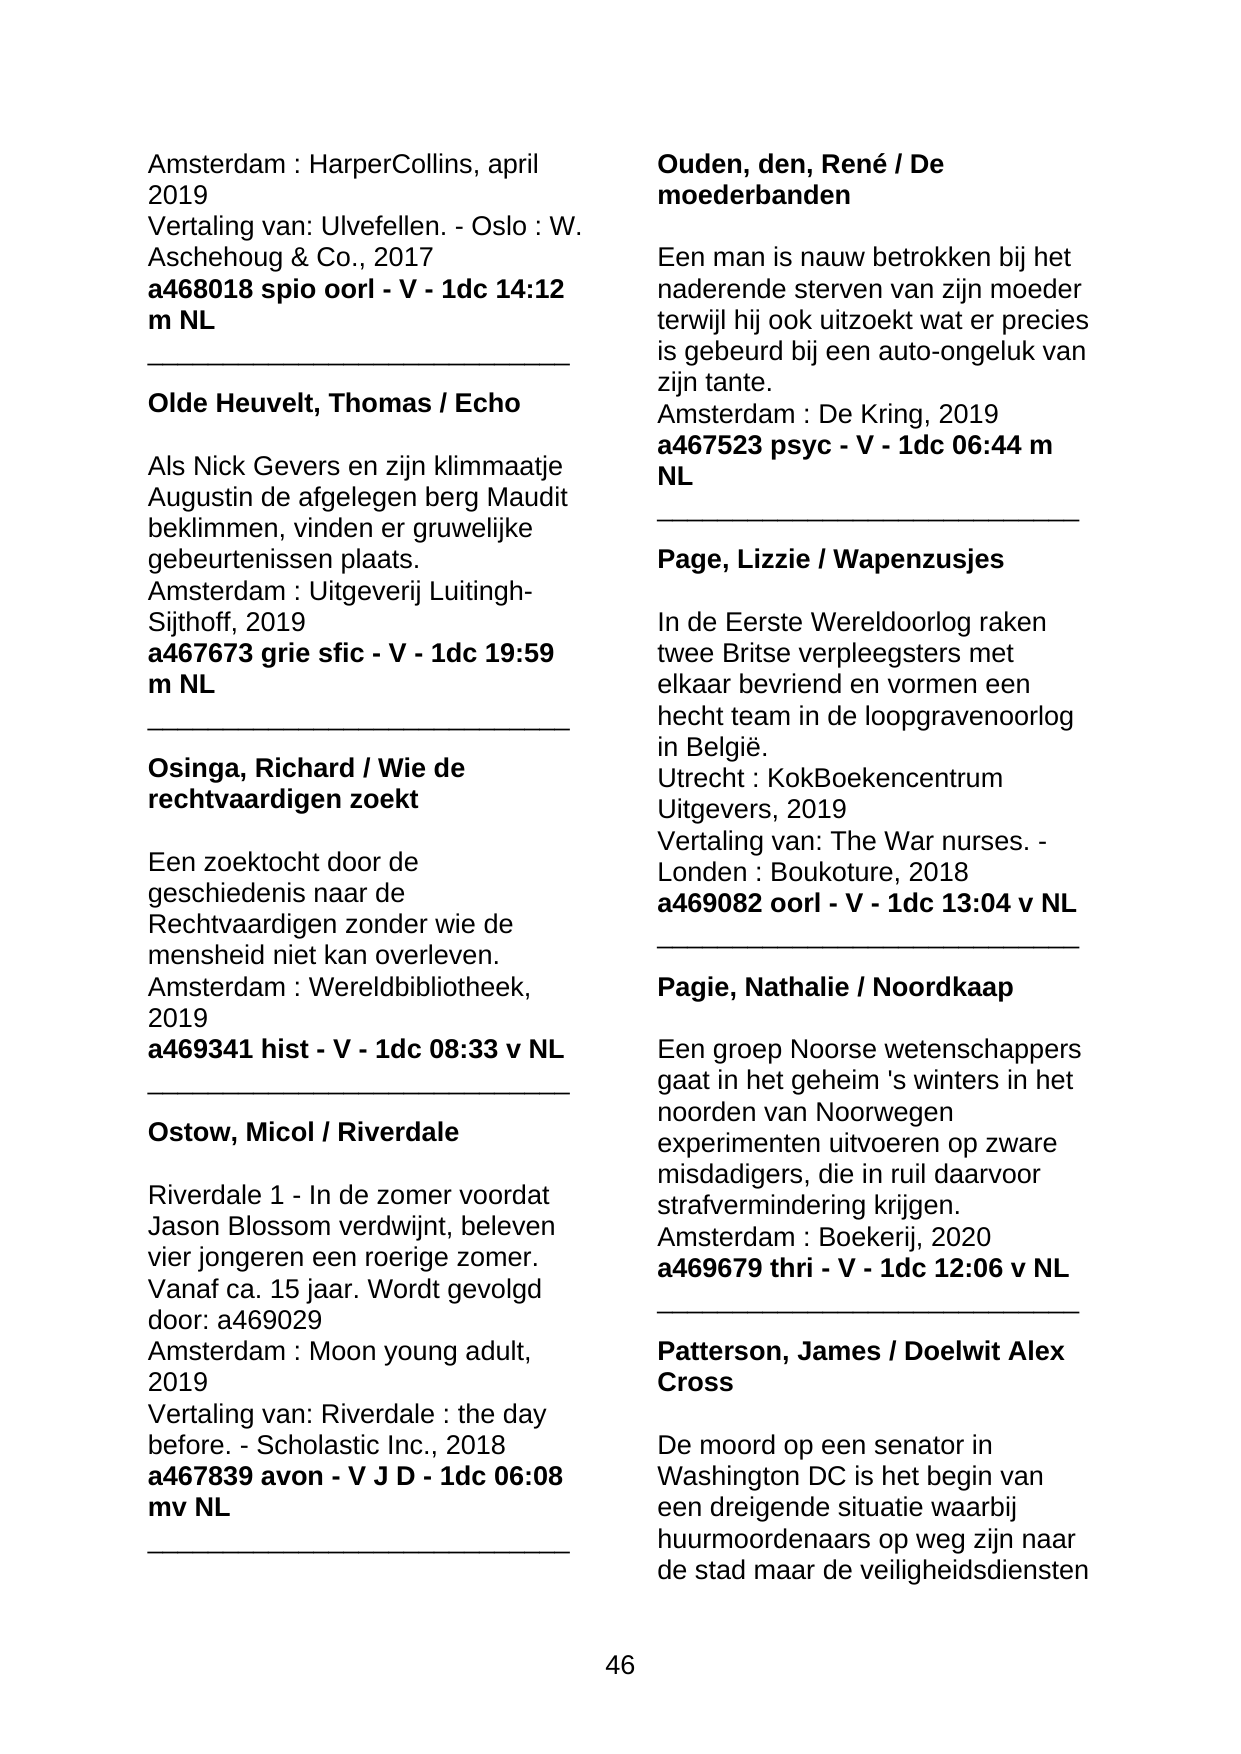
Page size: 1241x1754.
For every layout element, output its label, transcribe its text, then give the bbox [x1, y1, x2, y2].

subtitle Osinga, Richard / Wie de rechtvaardigen zoekt [148, 752, 583, 814]
subtitle Ostow, Micol / Riverdale [148, 1116, 583, 1148]
subtitle Page, Lizzie / Wapenzusjes [657, 543, 1093, 575]
text Riverdale 1 - In de zomer voordat Jason Blossom verdwijnt, beleven vier jongeren een roerige zomer. Vanaf ca. 15 jaar. Wordt gevolgd door: a469029 Amsterdam : Moon young adult, 2019 Vertaling van: Riverdale : the day before. - Scholastic Inc., 2018 a467839 avon - V J D - 1dc 06:08 mv NL ____________________________ [148, 1148, 583, 1554]
text Een groep Noorse wetenschappers gaat in het geheim 's winters in het noorden van Noorwegen experimenten uitvoeren op zware misdadigers, die in ruil daarvoor strafvermindering krijgen. Amsterdam : Boekerij, 2020 a469679 thri - V - 1dc 12:06 v NL ____________________________ [657, 1002, 1093, 1314]
subtitle Patterson, James / Doelwit Alex Cross [657, 1335, 1093, 1398]
text Een man is nauw betrokken bij het naderende sterven van zijn moeder terwijl hij ook uitzoekt wat er precies is gebeurd bij een auto-ongeluk van zijn tante. Amsterdam : De Kring, 2019 a467523 psyc - V - 1dc 06:44 m NL ____________________________ [657, 210, 1093, 523]
subtitle Olde Heuvelt, Thomas / Echo [148, 387, 583, 418]
text In de Eerste Wereldoorlog raken twee Britse verpleegsters met elkaar bevriend en vormen een hecht team in de loopgravenoorlog in België. Utrecht : KokBoekencentrum Uitgevers, 2019 Vertaling van: The War nurses. - Londen : Boukoture, 2018 a469082 oorl - V - 1dc 13:04 v NL ____________________________ [657, 575, 1093, 950]
subtitle Pagie, Nathalie / Noordkaap [657, 971, 1093, 1002]
subtitle Ouden, den, René / De moederbanden [657, 148, 1093, 210]
text Een zoektocht door de geschiedenis naar de Rechtvaardigen zonder wie de mensheid niet kan overleven. Amsterdam : Wereldbibliotheek, 2019 a469341 hist - V - 1dc 08:33 v NL ____________________________ [148, 814, 583, 1096]
text Als Nick Gevers en zijn klimmaatje Augustin de afgelegen berg Maudit beklimmen, vinden er gruwelijke gebeurtenissen plaats. Amsterdam : Uitgeverij Luitingh-Sijthoff, 2019 a467673 grie sfic - V - 1dc 19:59 m NL ____________________________ [148, 418, 583, 731]
